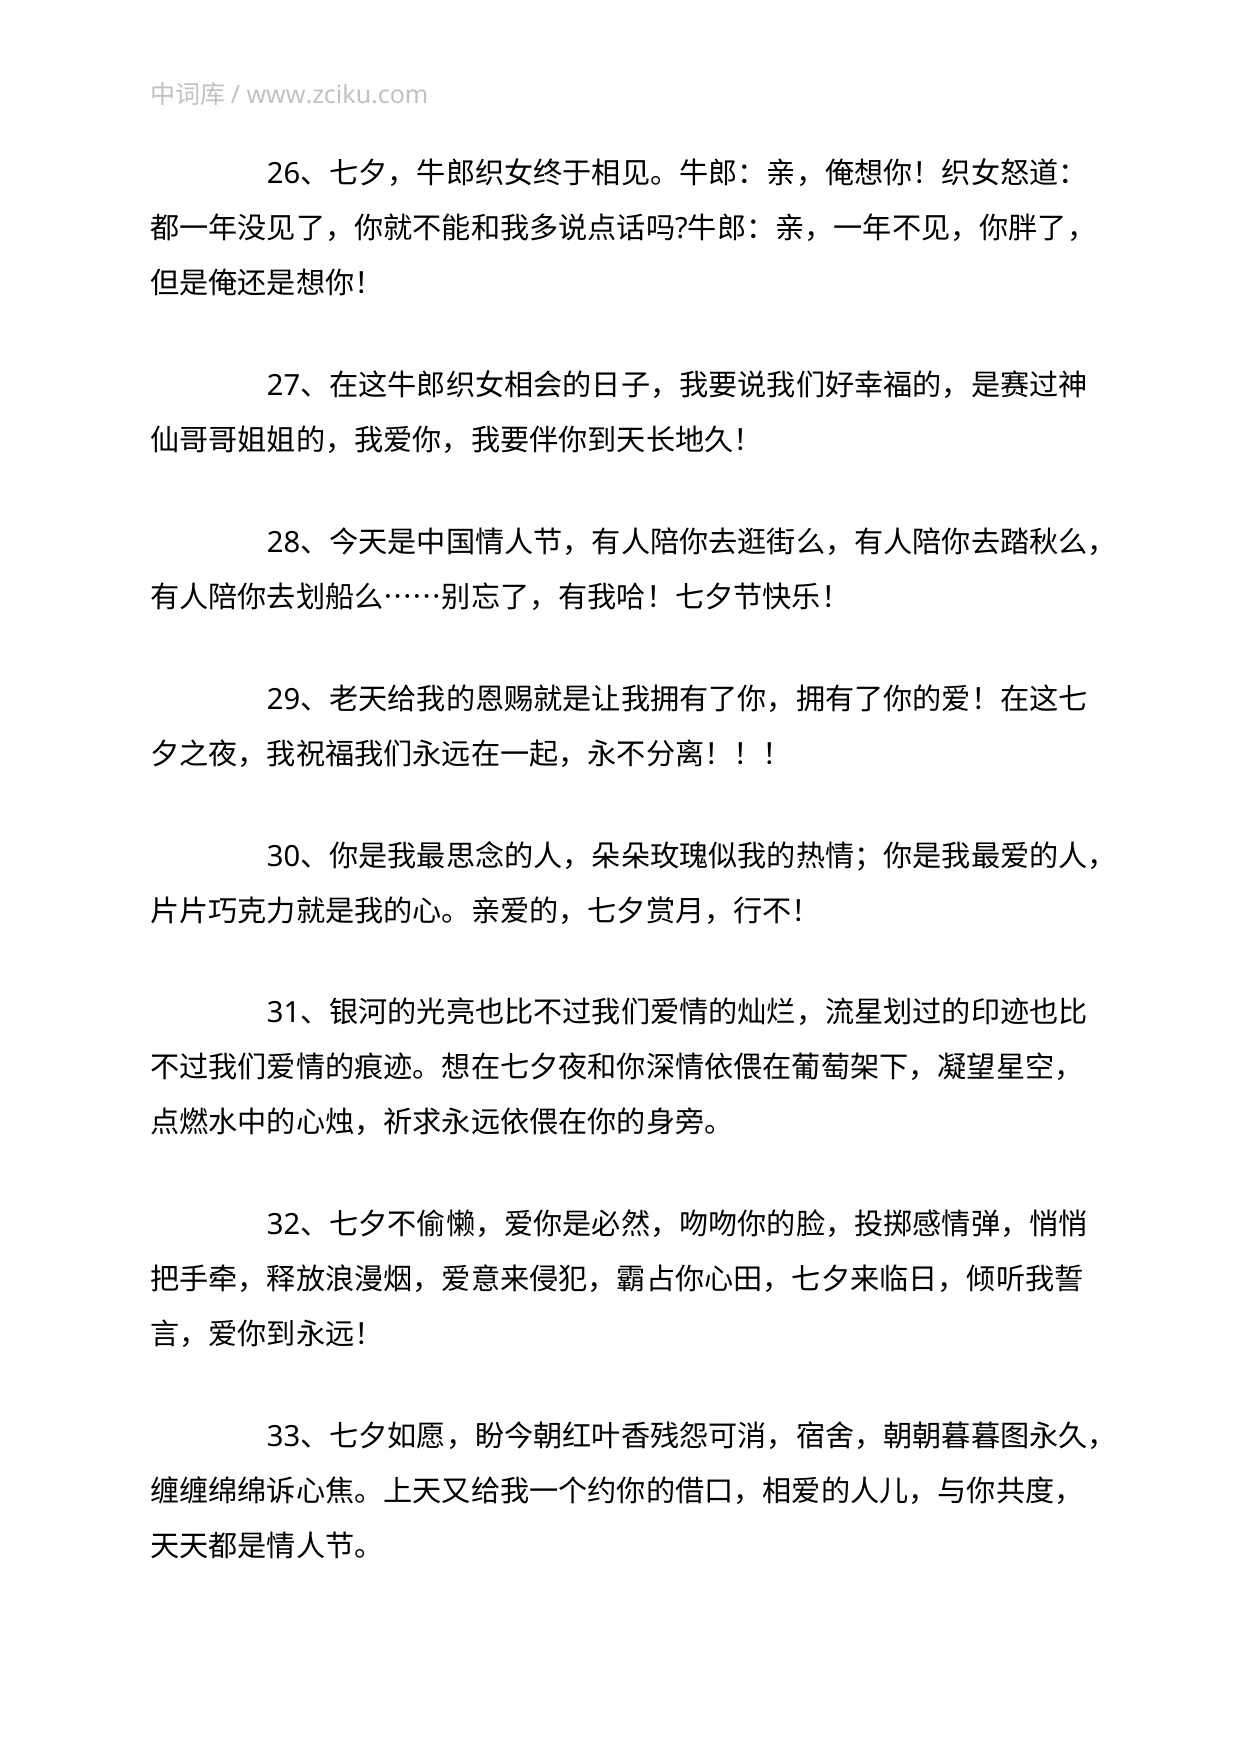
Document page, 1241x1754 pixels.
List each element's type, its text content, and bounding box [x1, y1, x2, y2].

text 27、在这牛郎织女相会的日子，我要说我们好幸福的，是赛过神仙哥哥姐姐的，我爱你，我要伴你到天长地久！ [150, 362, 1090, 459]
text 33、七夕如愿，盼今朝红叶香残怨可消，宿舍，朝朝暮暮图永久，缠缠绵绵诉心焦。上天又给我一个约你的借口，相爱的人儿，与你共度，天天都是情人节。 [150, 1412, 1090, 1564]
text 32、七夕不偷懒，爱你是必然，吻吻你的脸，投掷感情弹，悄悄把手牵，释放浪漫烟，爱意来侵犯，霸占你心田，七夕来临日，倾听我誓言，爱你到永远！ [150, 1201, 1090, 1353]
text 29、老天给我的恩赐就是让我拥有了你，拥有了你的爱！在这七夕之夜，我祝福我们永远在一起，永不分离！！！ [150, 675, 1090, 773]
text 30、你是我最思念的人，朵朵玫瑰似我的热情；你是我最爱的人，片片巧克力就是我的心。亲爱的，七夕赏月，行不！ [150, 832, 1090, 929]
text 26、七夕，牛郎织女终于相见。牛郎：亲，俺想你！织女怒道：都一年没见了，你就不能和我多说点话吗?牛郎：亲，一年不见，你胖了，但是俺还是想你！ [150, 150, 1090, 302]
text 28、今天是中国情人节，有人陪你去逛街么，有人陪你去踏秋么，有人陪你去划船么……别忘了，有我哈！七夕节快乐！ [150, 518, 1090, 616]
text 31、银河的光亮也比不过我们爱情的灿烂，流星划过的印迹也比不过我们爱情的痕迹。想在七夕夜和你深情依偎在葡萄架下，凝望星空，点燃水中的心烛，祈求永远依偎在你的身旁。 [150, 989, 1090, 1141]
